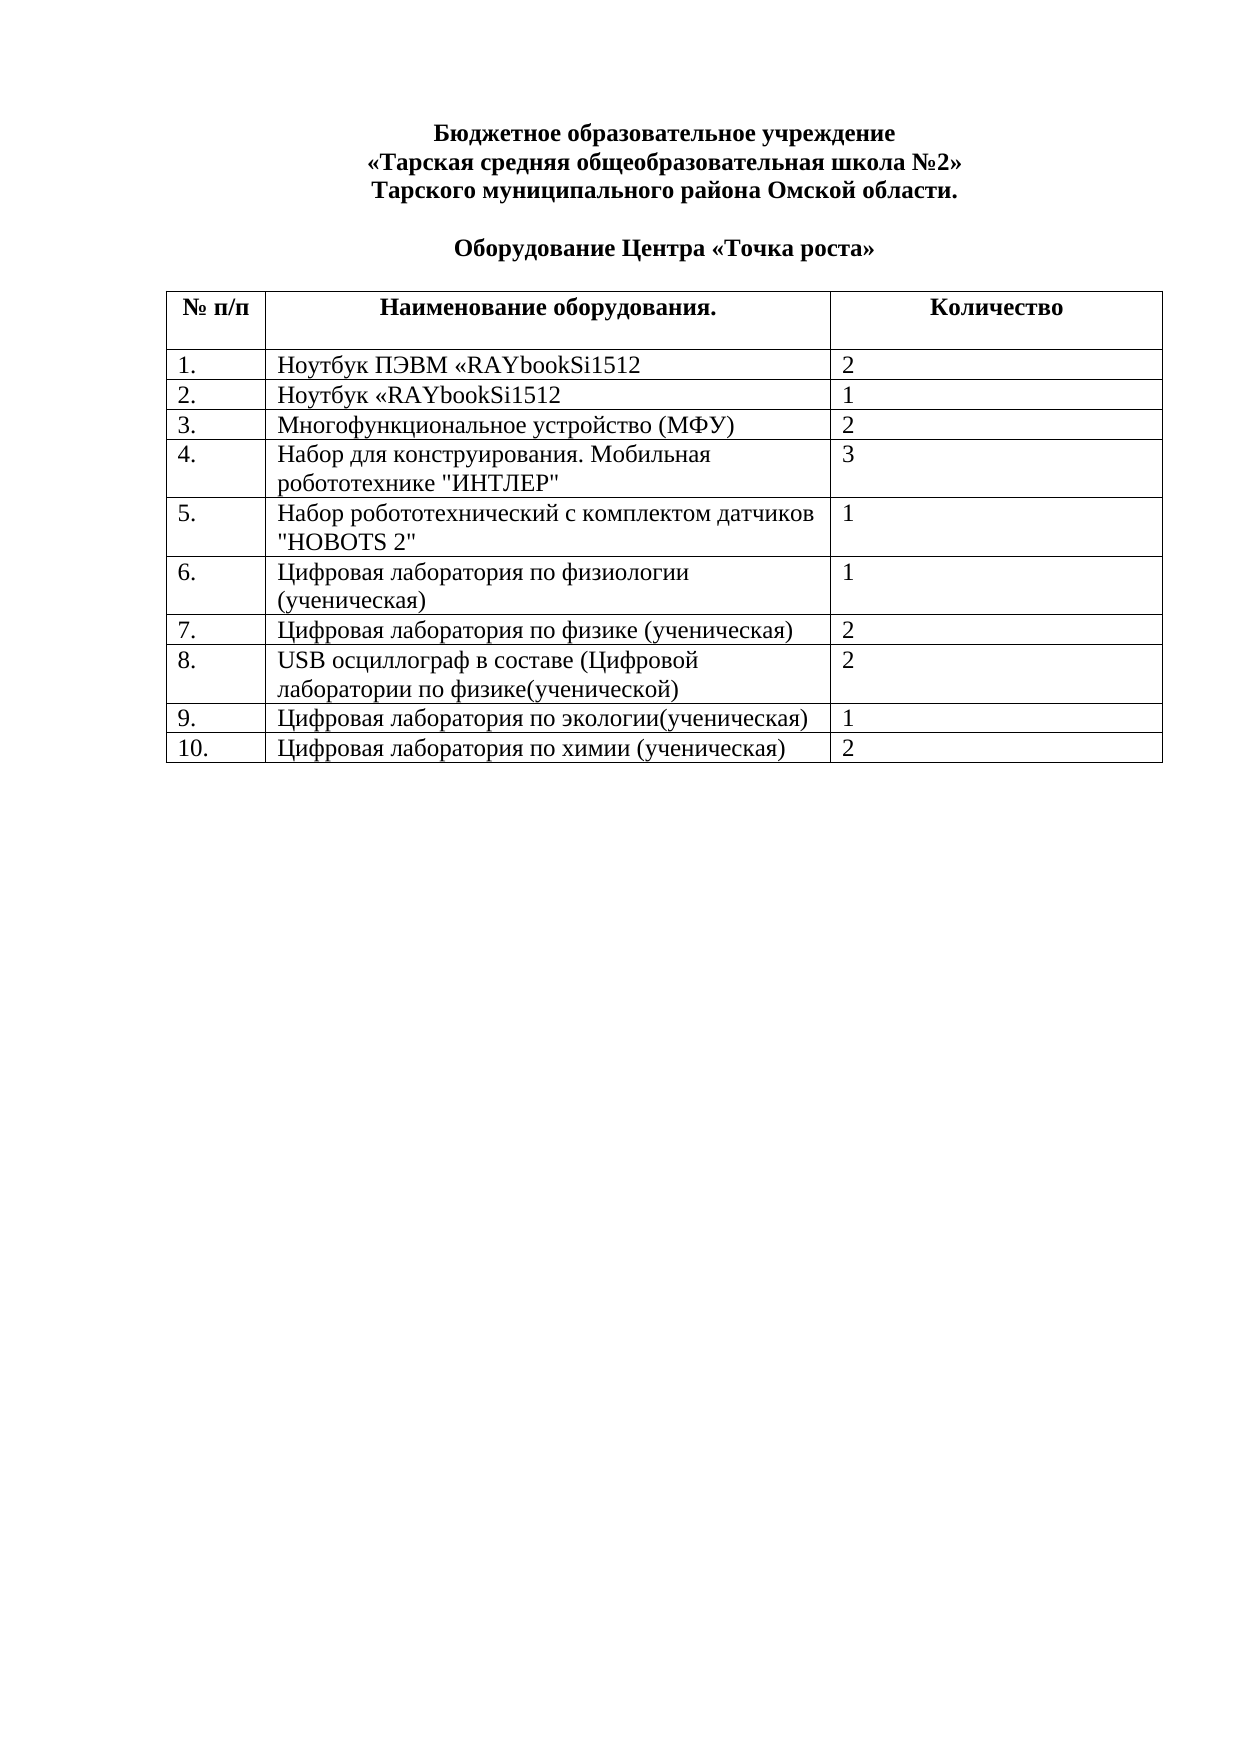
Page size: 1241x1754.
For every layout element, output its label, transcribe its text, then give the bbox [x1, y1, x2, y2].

table_cell 2 [831, 350, 1162, 379]
table_cell 1. [167, 350, 265, 379]
table_header Наименование оборудования. [266, 292, 830, 349]
table_cell 3. [167, 410, 265, 438]
text Оборудование Центра «Точка роста» [177, 233, 1152, 262]
table_cell 1 [831, 704, 1162, 732]
table_cell Ноутбук ПЭВМ «RAYbookSi1512 [266, 350, 830, 379]
table_cell 5. [167, 498, 265, 556]
table_cell 2 [831, 615, 1162, 644]
table_cell 2 [831, 410, 1162, 438]
text «Тарская средняя общеобразовательная школа №2» [177, 147, 1062, 176]
table_cell 2. [167, 380, 265, 409]
table_header Количество [831, 292, 1162, 349]
table_cell 9. [167, 704, 265, 732]
table_cell 2 [831, 645, 1162, 702]
table_cell 10. [167, 733, 265, 762]
table_cell Многофункциональное устройство (МФУ) [266, 410, 830, 438]
table_cell 1 [831, 498, 1162, 556]
table_cell 7. [167, 615, 265, 644]
table_cell 1 [831, 380, 1162, 409]
table_cell 6. [167, 557, 265, 614]
table_cell 4. [167, 440, 265, 497]
table_cell Цифровая лаборатория по физике (ученическая) [266, 615, 830, 644]
text Бюджетное образовательное учреждение [177, 118, 1062, 147]
text Тарского муниципального района Омской области. [177, 176, 1152, 204]
table_header № п/п [167, 292, 265, 349]
table_cell 3 [831, 440, 1162, 497]
table_cell Набор для конструирования. Мобильная робототехнике "ИНТЛЕР" [266, 440, 830, 497]
table_cell 1 [831, 557, 1162, 614]
table_cell Набор робототехнический с комплектом датчиков "HOBOTS 2" [266, 498, 830, 556]
table_cell Цифровая лаборатория по химии (ученическая) [266, 733, 830, 762]
table_cell Ноутбук «RAYbookSi1512 [266, 380, 830, 409]
table_cell Цифровая лаборатория по физиологии (ученическая) [266, 557, 830, 614]
table_cell Цифровая лаборатория по экологии(ученическая) [266, 704, 830, 732]
table_cell USB осциллограф в составе (Цифровой лаборатории по физике(ученической) [266, 645, 830, 702]
table_cell 2 [831, 733, 1162, 762]
table_cell 8. [167, 645, 265, 702]
